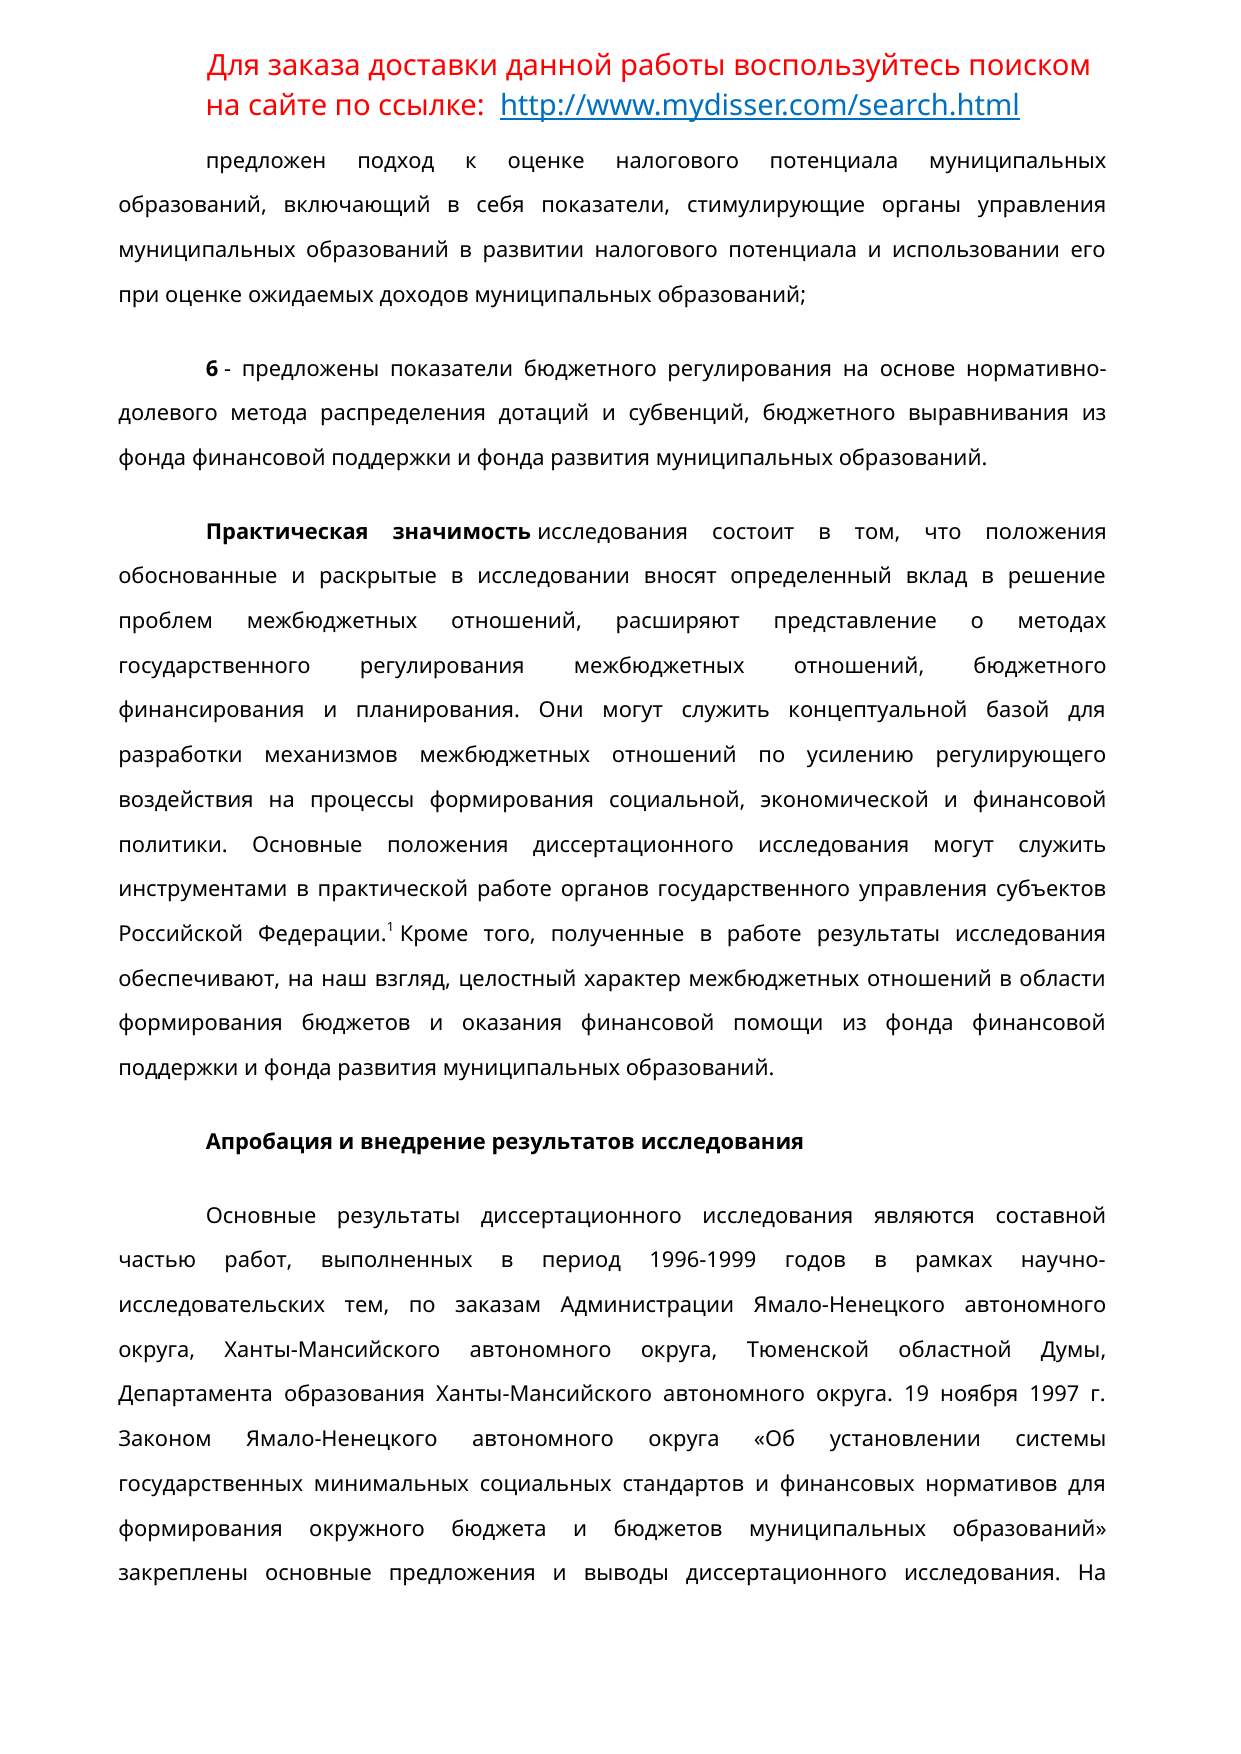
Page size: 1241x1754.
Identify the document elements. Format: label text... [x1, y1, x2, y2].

text Апробация и внедрение результатов исследования [118, 1126, 1107, 1156]
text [118, 1200, 1107, 1587]
text предложен подход к оценке налогового потенциала муниципальных образований, включающий в себя показатели, стимулирующие органы управления муниципальных образований в развитии налогового потенциала и использовании его при оценке ожидаемых доходов муниципальных образований; [118, 144, 1107, 308]
text Практическая значимость исследования состоит в том, что положения обоснованные и раскрытые в исследовании вносят определенный вклад в решение проблем межбюджетных отношений, расширяют представление о методах государственного регулирования межбюджетных отношений, бюджетного финансирования и планирования. Они могут служить концептуальной базой для разработки механизмов межбюджетных отношений по усилению регулирующего воздействия на процессы формирования социальной, экономической и финансовой политики. Основные положения диссертационного исследования могут служить инструментами в практической работе органов государственного управления субъектов Российской Федерации.1 Кроме того, полученные в работе результаты исследования обеспечивают, на наш взгляд, целостный характер межбюджетных отношений в области формирования бюджетов и оказания финансовой помощи из фонда финансовой поддержки и фонда развития муниципальных образований. [118, 516, 1107, 1082]
text 6 - предложены показатели бюджетного регулирования на основе нормативно-долевого метода распределения дотаций и субвенций, бюджетного выравнивания из фонда финансовой поддержки и фонда развития муниципальных образований. [118, 352, 1107, 472]
